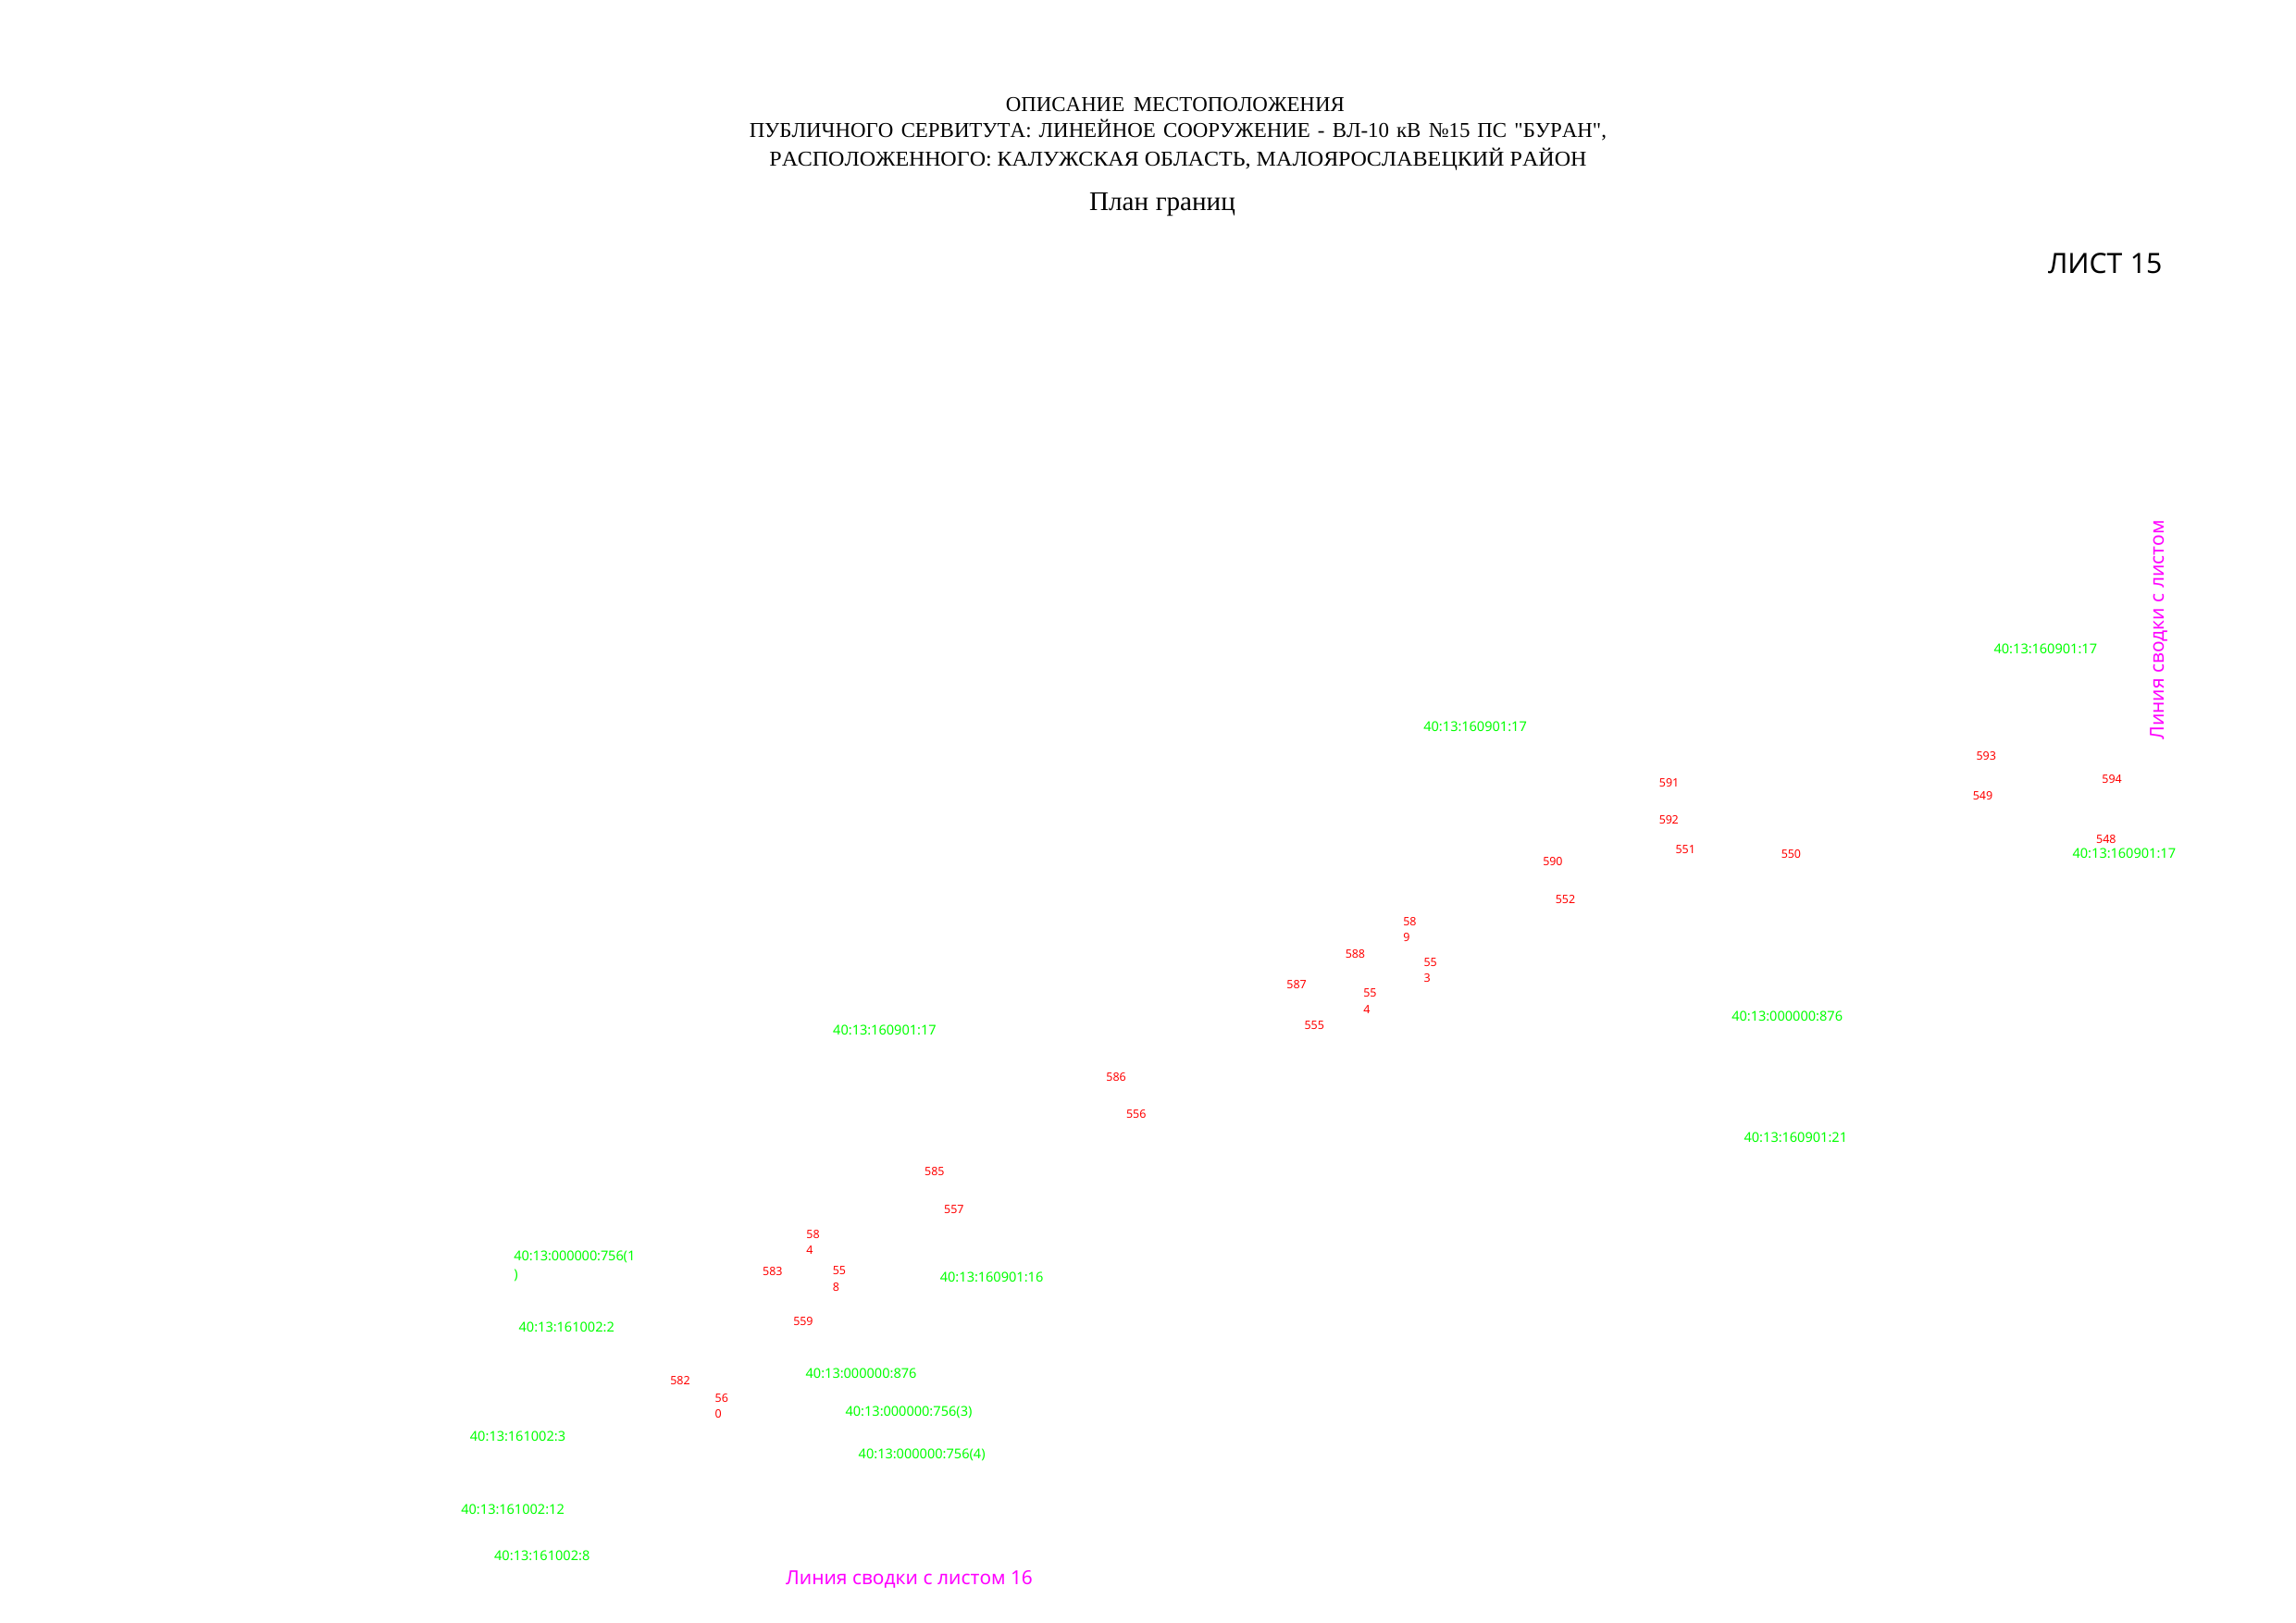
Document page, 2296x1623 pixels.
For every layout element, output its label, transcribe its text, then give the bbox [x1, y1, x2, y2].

text 552 [1446, 891, 1575, 907]
text 40:13:000000:876 [805, 1364, 2190, 1382]
text 594 [2100, 771, 2124, 787]
text План границ [716, 185, 1608, 217]
text 587 [940, 976, 1306, 992]
text 40:13:000000:756(4) [858, 1444, 2190, 1463]
text 585 [261, 1163, 1608, 1179]
text 593 [1803, 748, 1996, 764]
text 40:13:160901:17 [62, 1021, 937, 1039]
text 40:13:160901:17 [62, 639, 2097, 658]
text 560 [714, 1390, 734, 1421]
text 40:13:160901:17 [62, 717, 1527, 736]
text 591 592 [1659, 774, 1799, 827]
text 40:13:000000:756(3) [845, 1402, 2190, 1419]
subtitle ЛИСТ 15 [62, 243, 2162, 281]
text 558 [832, 1262, 851, 1295]
text 589 [1403, 913, 1422, 945]
text 554 [1363, 985, 1383, 1017]
text 549 [1803, 787, 1992, 803]
text 555 [940, 1017, 1324, 1034]
text 40:13:000000:756(1) [514, 1246, 639, 1282]
text 551 [1566, 841, 1695, 858]
text 548 [2096, 833, 2190, 846]
text 553 [1424, 954, 1443, 985]
text 586 [624, 1069, 1608, 1084]
text 40:13:161002:3 [62, 1427, 565, 1445]
text 550 [1699, 846, 1801, 861]
text 588 [1345, 946, 1383, 961]
text 40:13:161002:2 [518, 1317, 639, 1335]
text 583 [642, 1263, 782, 1279]
text ПУБЛИЧНОГО СЕРВИТУТА: ЛИНЕЙНОЕ СООРУЖЕНИЕ - ВЛ-10 кВ №15 ПС "БУРАН", РАСПОЛОЖЕННОГО: КАЛУЖСКАЯ ОБЛАСТЬ, МАЛОЯРОСЛАВЕЦКИЙ РАЙОН [748, 118, 1608, 170]
text 40:13:161002:12 [461, 1499, 2190, 1518]
subtitle Линия сводки с листом 16 [786, 1564, 2190, 1591]
text 559 [793, 1313, 825, 1330]
text 40:13:161002:8 [62, 1546, 590, 1565]
text ОПИСАНИЕ МЕСТОПОЛОЖЕНИЯ [742, 92, 1608, 116]
text 40:13:160901:21 [1521, 1128, 2069, 1146]
text 40:13:000000:876 [1731, 1007, 2190, 1025]
text 557 [944, 1201, 2190, 1218]
text 556 [664, 1106, 1608, 1121]
text 584 [806, 1226, 825, 1258]
text 582 [569, 1372, 690, 1388]
text 40:13:160901:17 [2072, 846, 2190, 861]
text 590 [62, 853, 1562, 869]
text 40:13:160901:16 [940, 1268, 2190, 1286]
